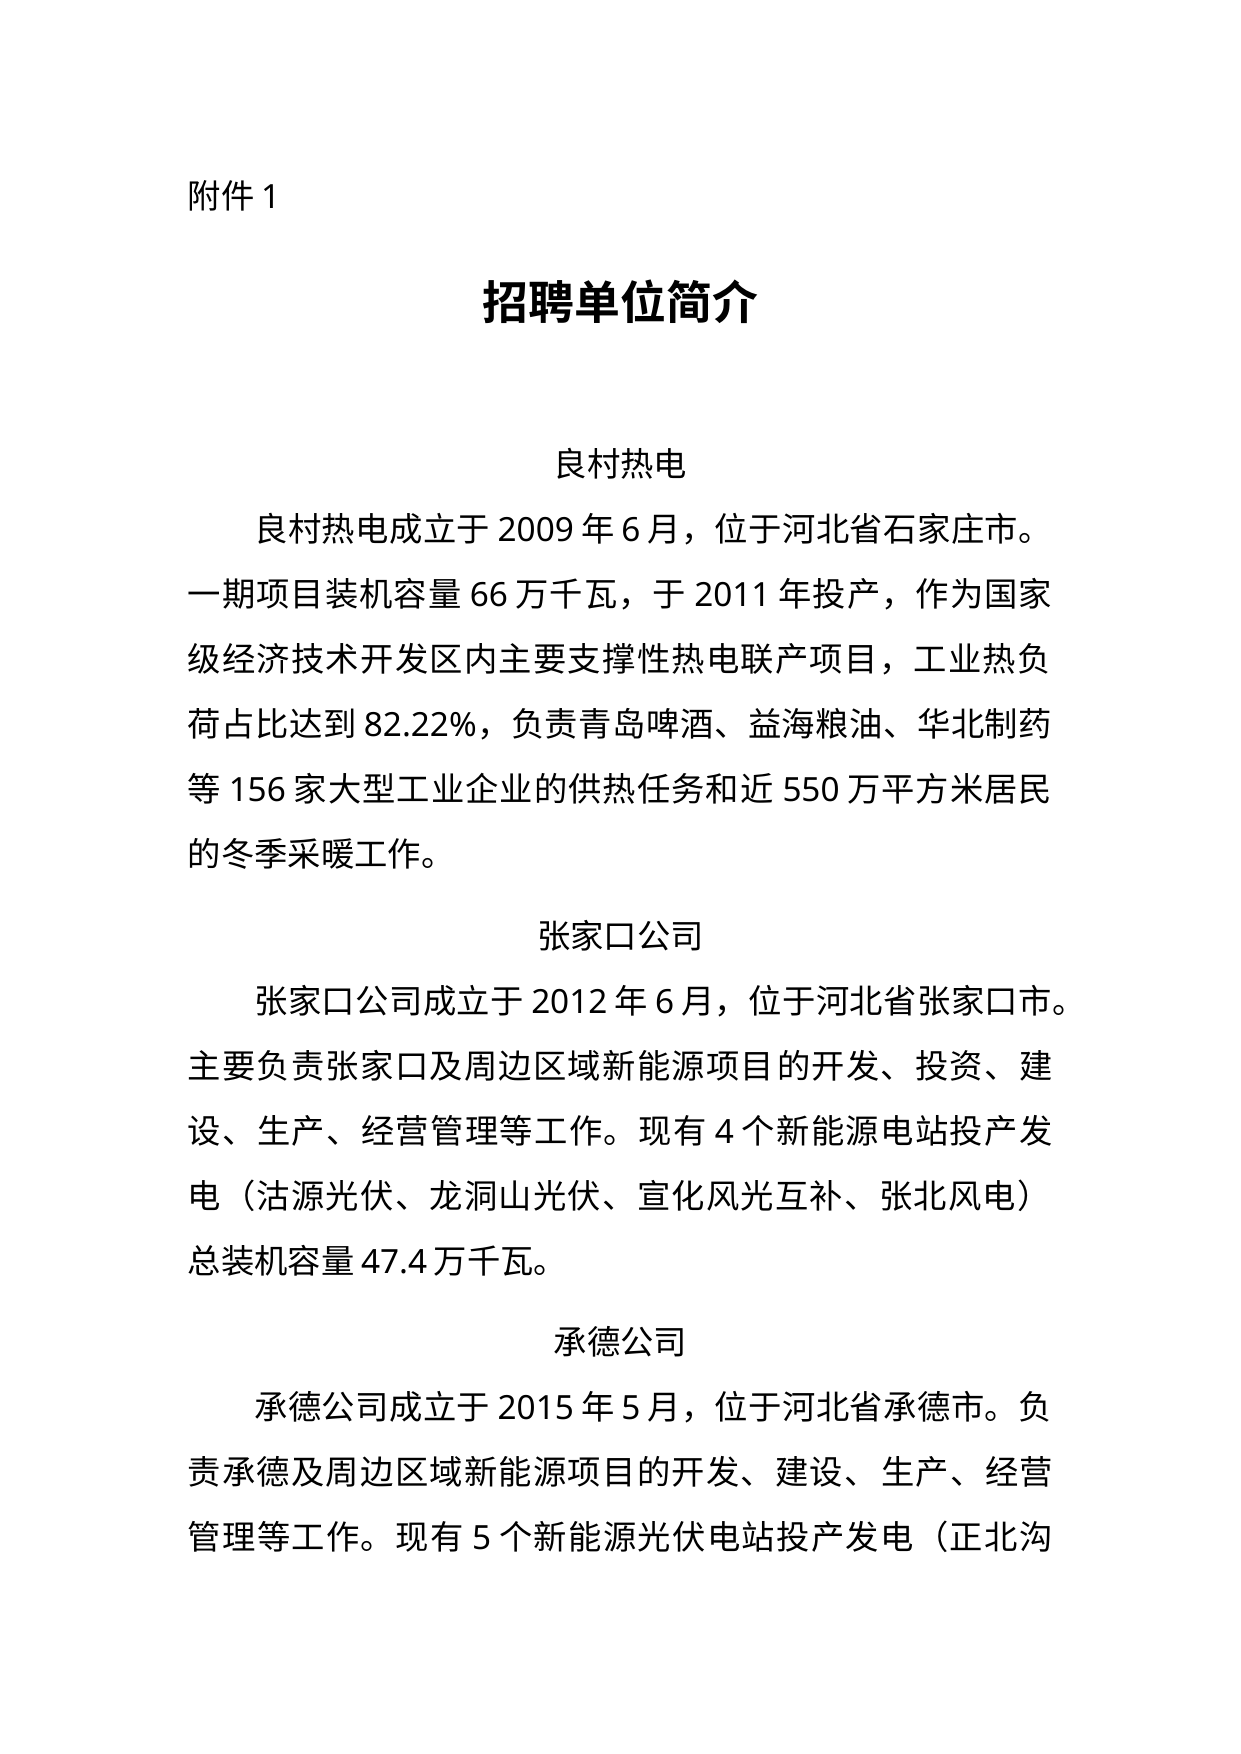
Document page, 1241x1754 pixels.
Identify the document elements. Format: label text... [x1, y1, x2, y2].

text 张家口公司成立于2012年6月，位于河北省张家口市。主要负责张家口及周边区域新能源项目的开发、投资、建设、生产、经营管理等工作。现有4个新能源电站投产发电（沽源光伏、龙洞山光伏、宣化风光互补、张北风电），总装机容量47.4万千瓦。 [187, 966, 1053, 1291]
text 张家口公司 [187, 901, 1053, 966]
text 承德公司 [187, 1307, 1053, 1372]
text 良村热电 [187, 430, 1053, 495]
text 良村热电成立于2009年6月，位于河北省石家庄市。一期项目装机容量66万千瓦，于2011年投产，作为国家级经济技术开发区内主要支撑性热电联产项目，工业热负荷占比达到82.22%，负责青岛啤酒、益海粮油、华北制药等156家大型工业企业的供热任务和近550万平方米居民的冬季采暖工作。 [187, 495, 1053, 885]
text 附件1 [187, 162, 1053, 227]
text 招聘单位简介 [187, 251, 1053, 349]
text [187, 1372, 1053, 1567]
